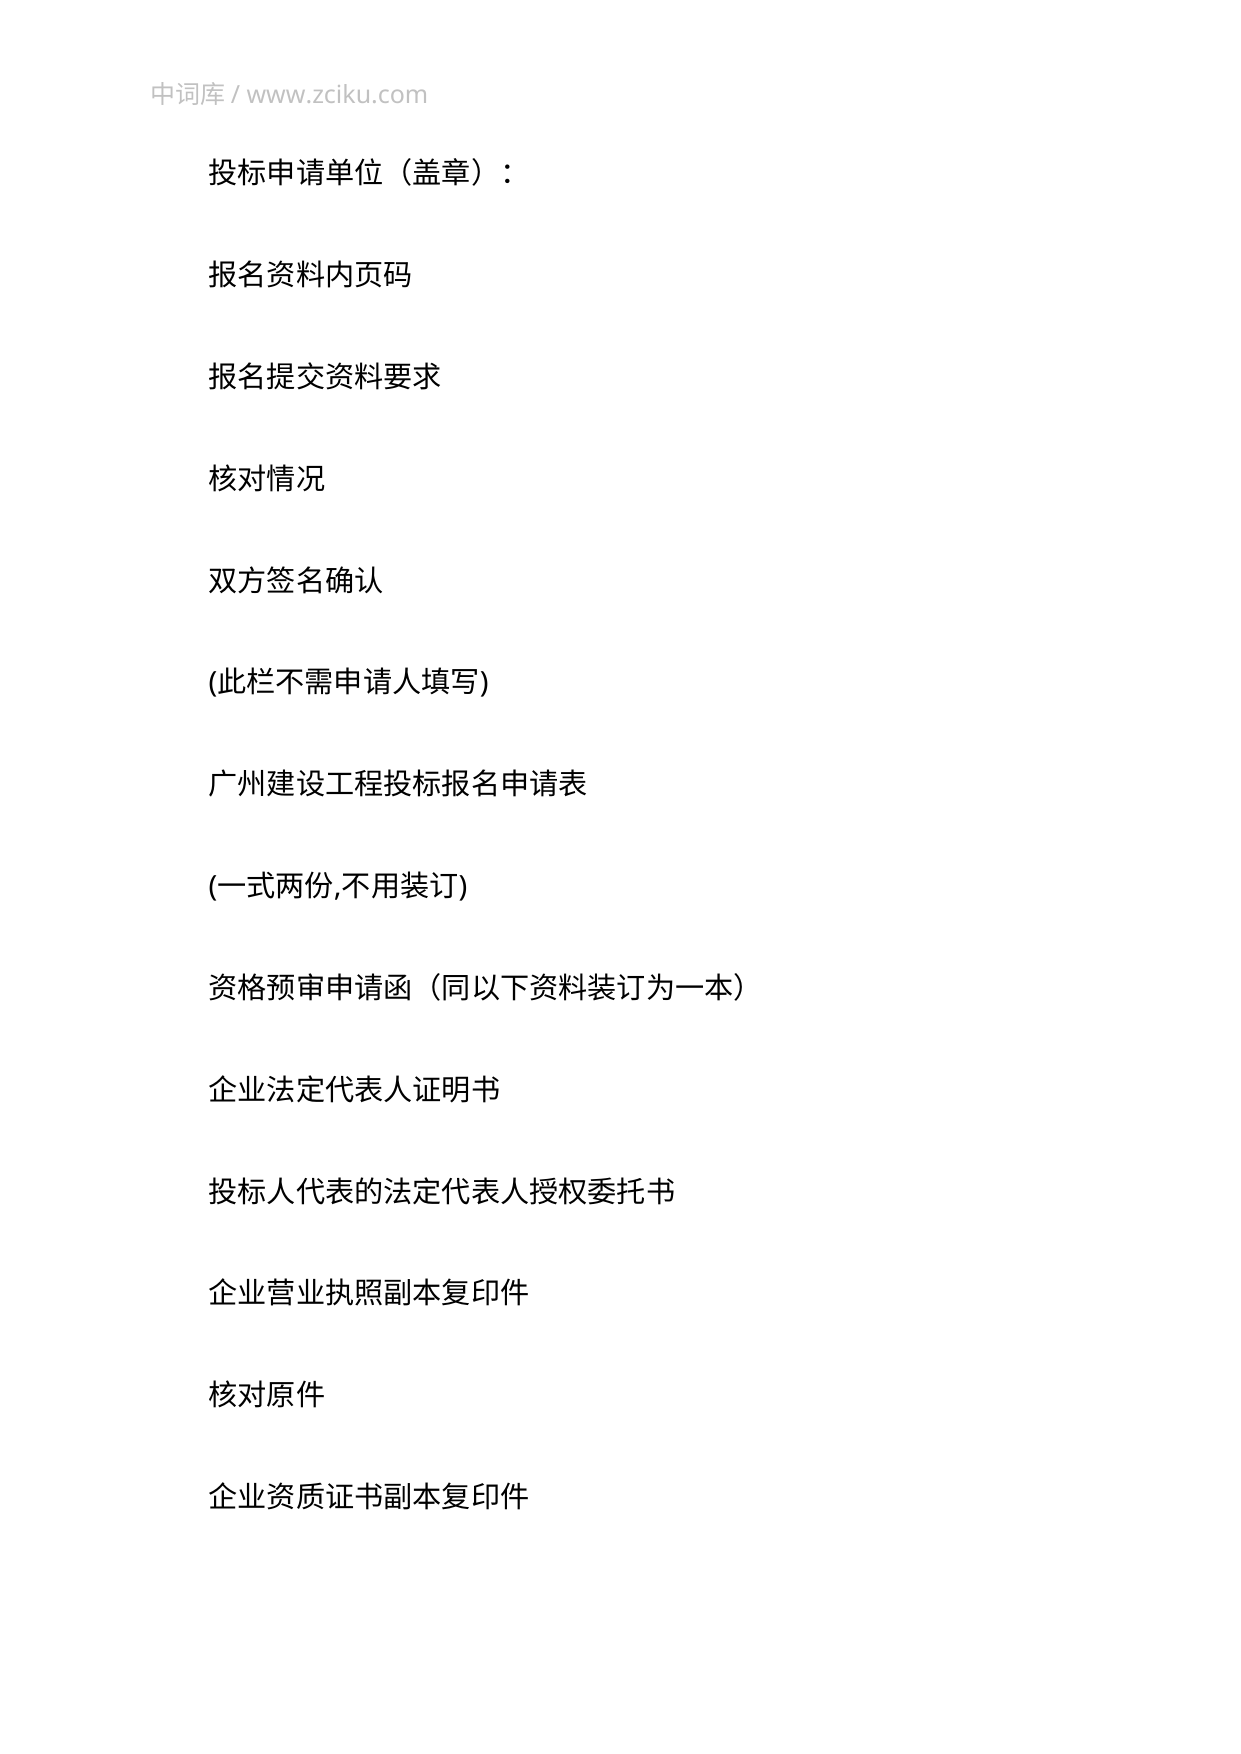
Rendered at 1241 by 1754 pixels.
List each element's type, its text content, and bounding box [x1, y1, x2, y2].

text 资格预审申请函（同以下资料装订为一本） [150, 964, 1090, 1007]
text 报名资料内页码 [150, 252, 1090, 294]
text 核对情况 [150, 455, 1090, 498]
text 投标申请单位（盖章）： [150, 150, 1090, 192]
text (此栏不需申请人填写) [150, 659, 1090, 701]
text 双方签名确认 [150, 557, 1090, 599]
text 广州建设工程投标报名申请表 [150, 761, 1090, 803]
text 核对原件 [150, 1372, 1090, 1414]
text 企业营业执照副本复印件 [150, 1270, 1090, 1312]
text 企业法定代表人证明书 [150, 1066, 1090, 1109]
text 投标人代表的法定代表人授权委托书 [150, 1168, 1090, 1210]
text (一式两份,不用装订) [150, 863, 1090, 905]
text 报名提交资料要求 [150, 353, 1090, 396]
text 企业资质证书副本复印件 [150, 1473, 1090, 1516]
